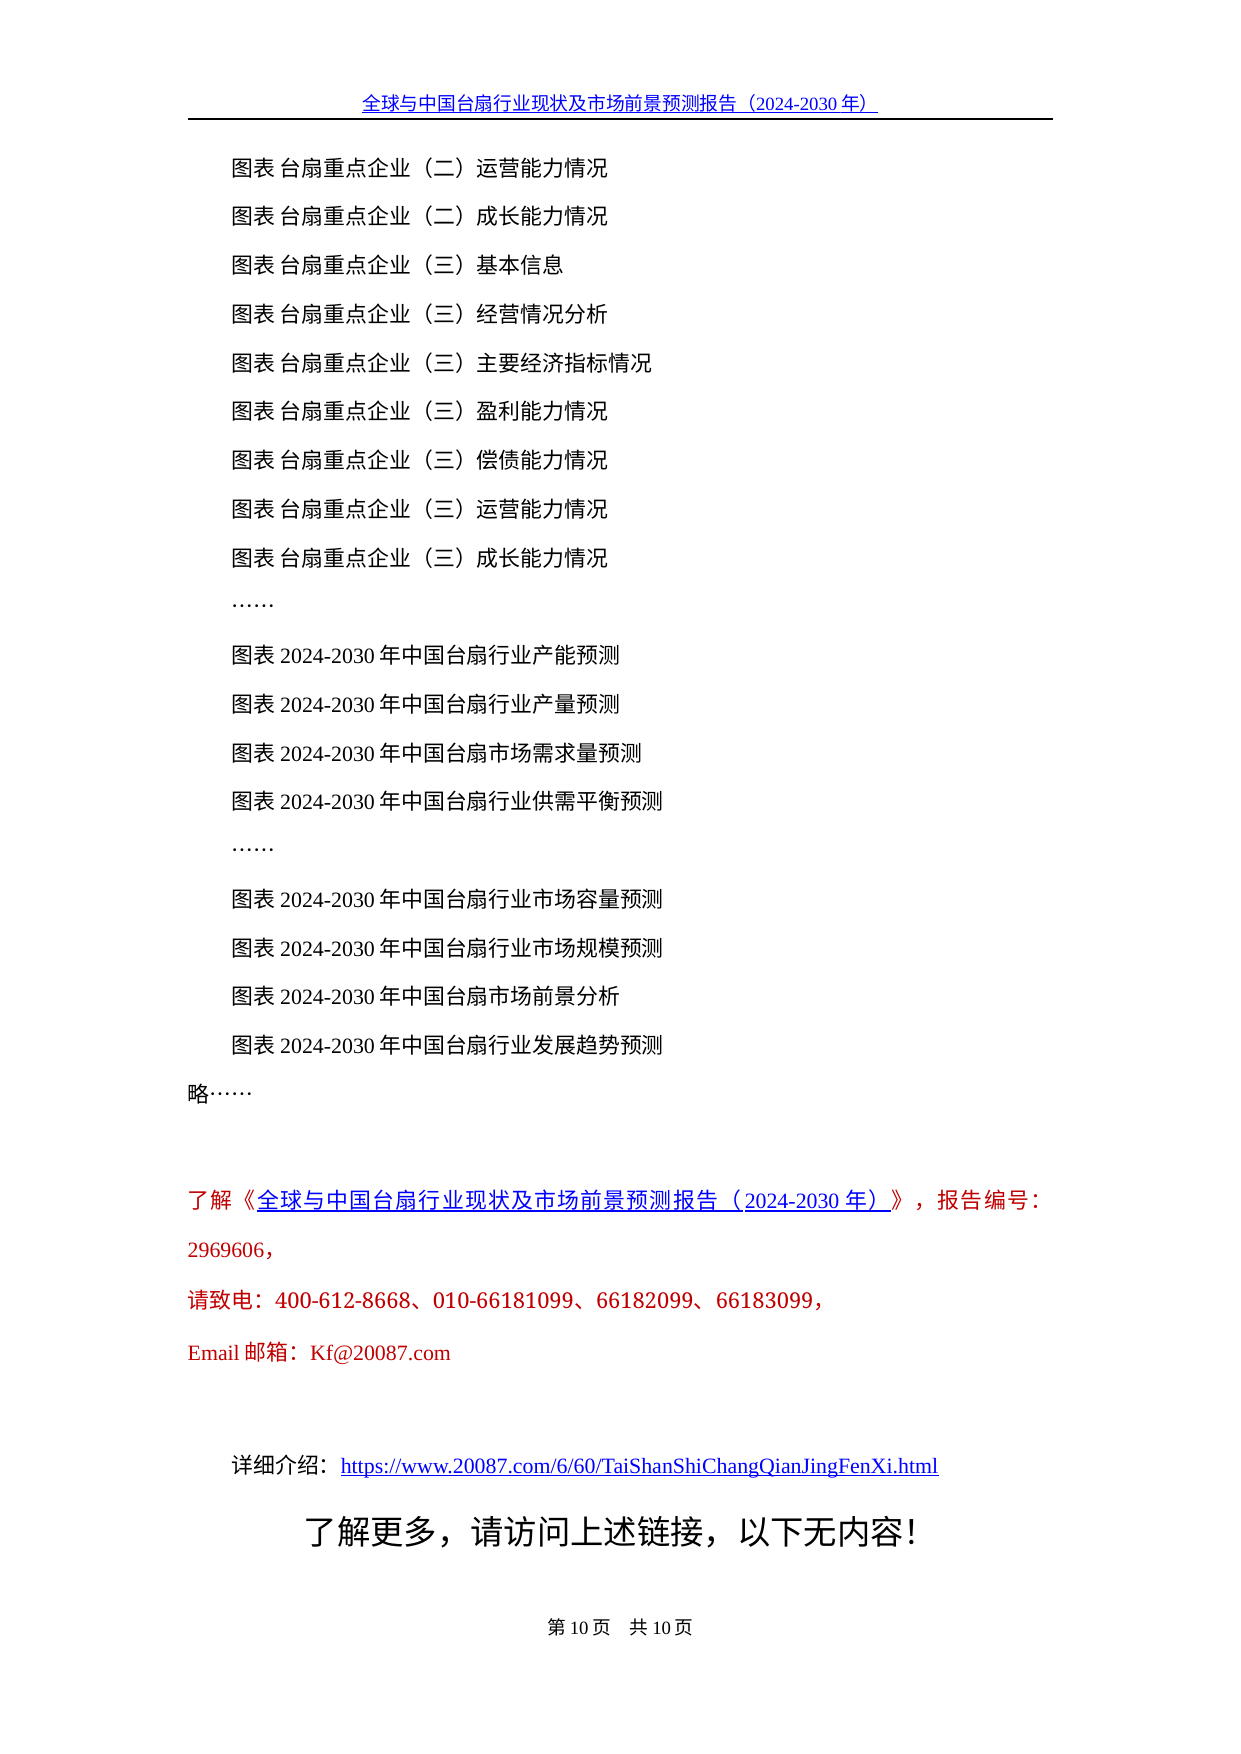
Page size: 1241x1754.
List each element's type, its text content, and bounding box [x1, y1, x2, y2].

text 请致电：400-612-8668、010-66181099、66182099、66183099， [187, 1283, 1053, 1316]
text Email邮箱：Kf@20087.com [187, 1335, 1053, 1367]
text 了解《全球与中国台扇行业现状及市场前景预测报告（2024-2030年）》，报告编号：2969606， [187, 1183, 1053, 1264]
text 详细介绍：https://www.20087.com/6/60/TaiShanShiChangQianJingFenXi.html [187, 1448, 1053, 1480]
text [187, 150, 1053, 1109]
title 了解更多，请访问上述链接，以下无内容！ [187, 1498, 1053, 1563]
